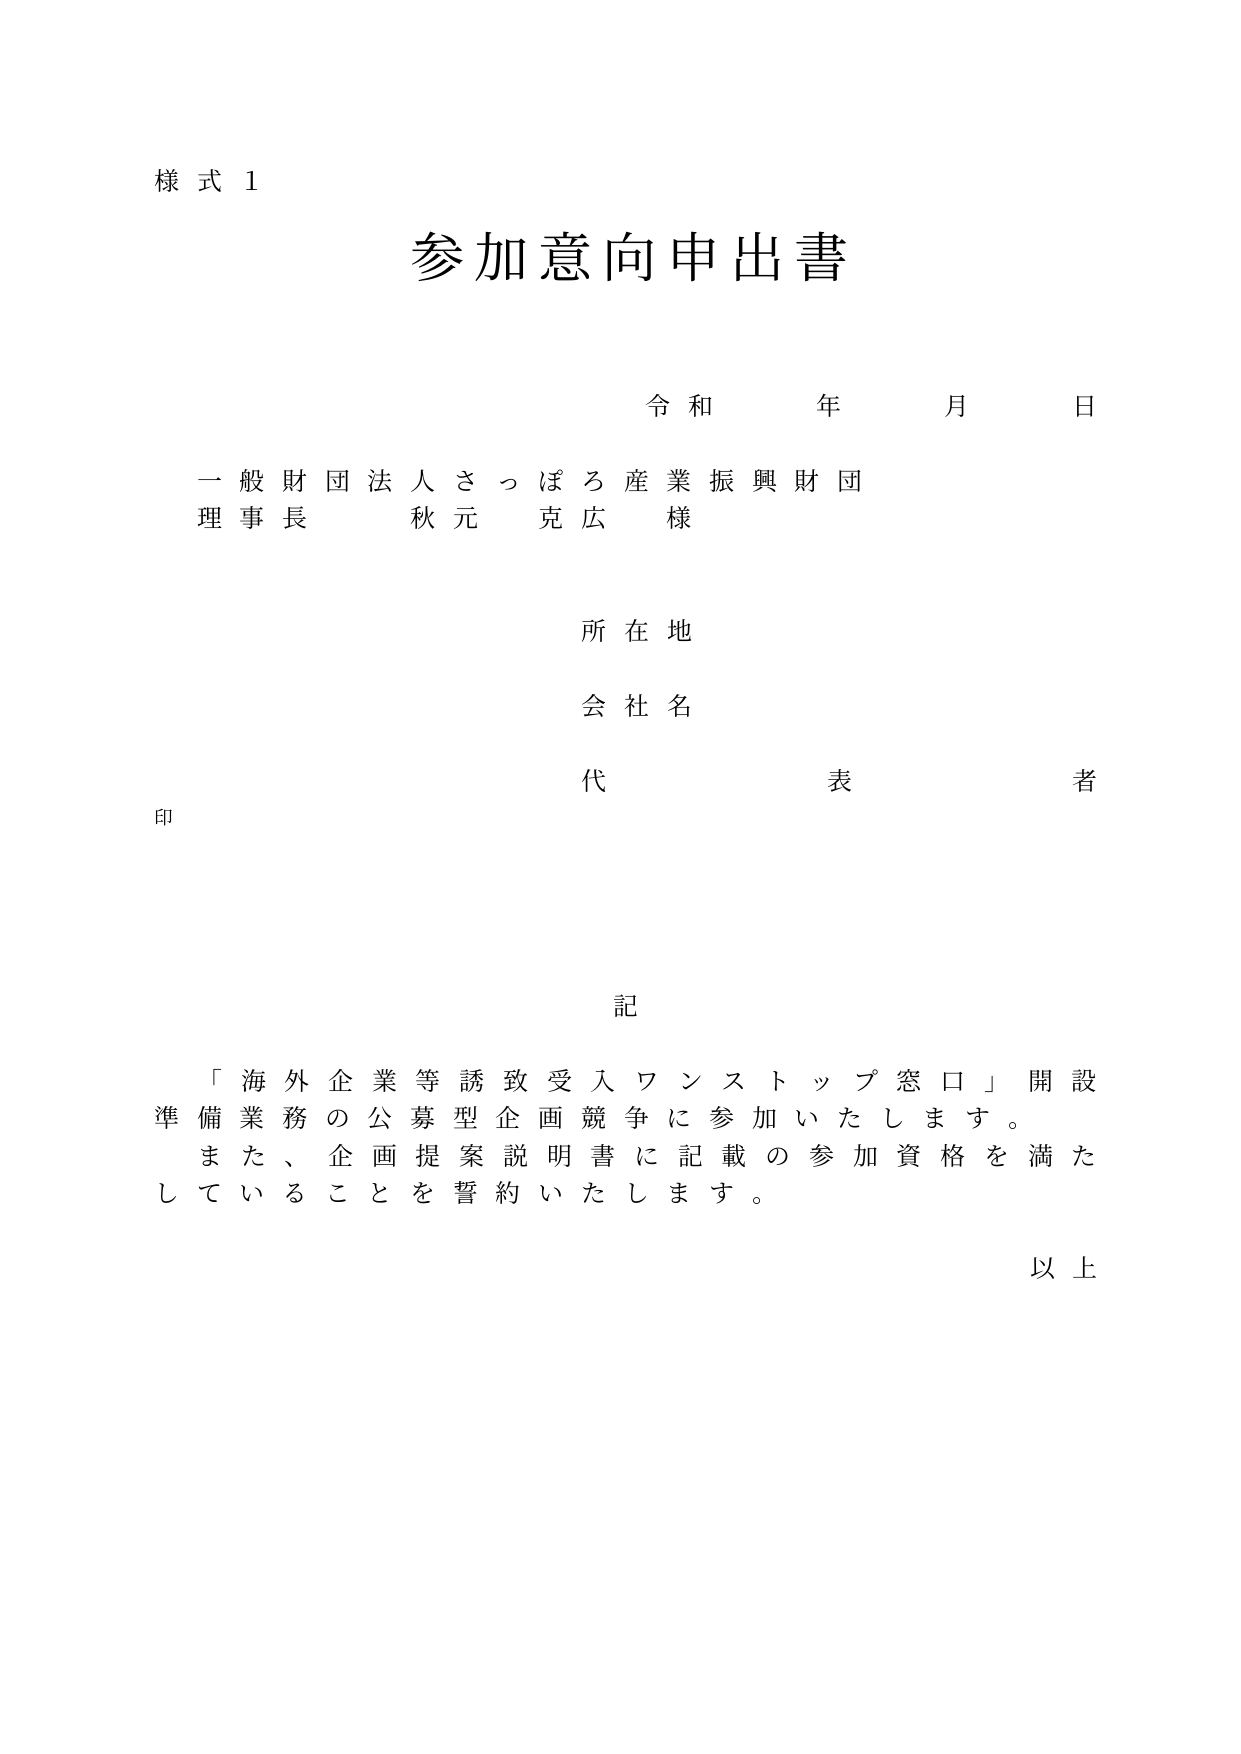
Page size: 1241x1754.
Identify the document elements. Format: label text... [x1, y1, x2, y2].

text 「海外企業等誘致受入ワンストップ窓口」開設準備業務の公募型企画競争に参加いたします。 [154, 1061, 1115, 1136]
text 所在地 [154, 611, 1115, 648]
text 以上 [154, 1248, 1115, 1286]
text また、企画提案説明書に記載の参加資格を満たしていることを誓約いたします。 [154, 1136, 1115, 1211]
text 様式１ [154, 161, 1115, 198]
text 令和 年 月 日 [154, 386, 1115, 423]
text 代表者 印 [154, 761, 1115, 836]
subtitle 記 [154, 986, 1115, 1023]
text 会社名 [154, 686, 1115, 723]
text 一般財団法人さっぽろ産業振興財団 [154, 461, 1115, 498]
text 参加意向申出書 [154, 198, 1115, 311]
text 理事長 秋元 克広 様 [154, 498, 1115, 536]
